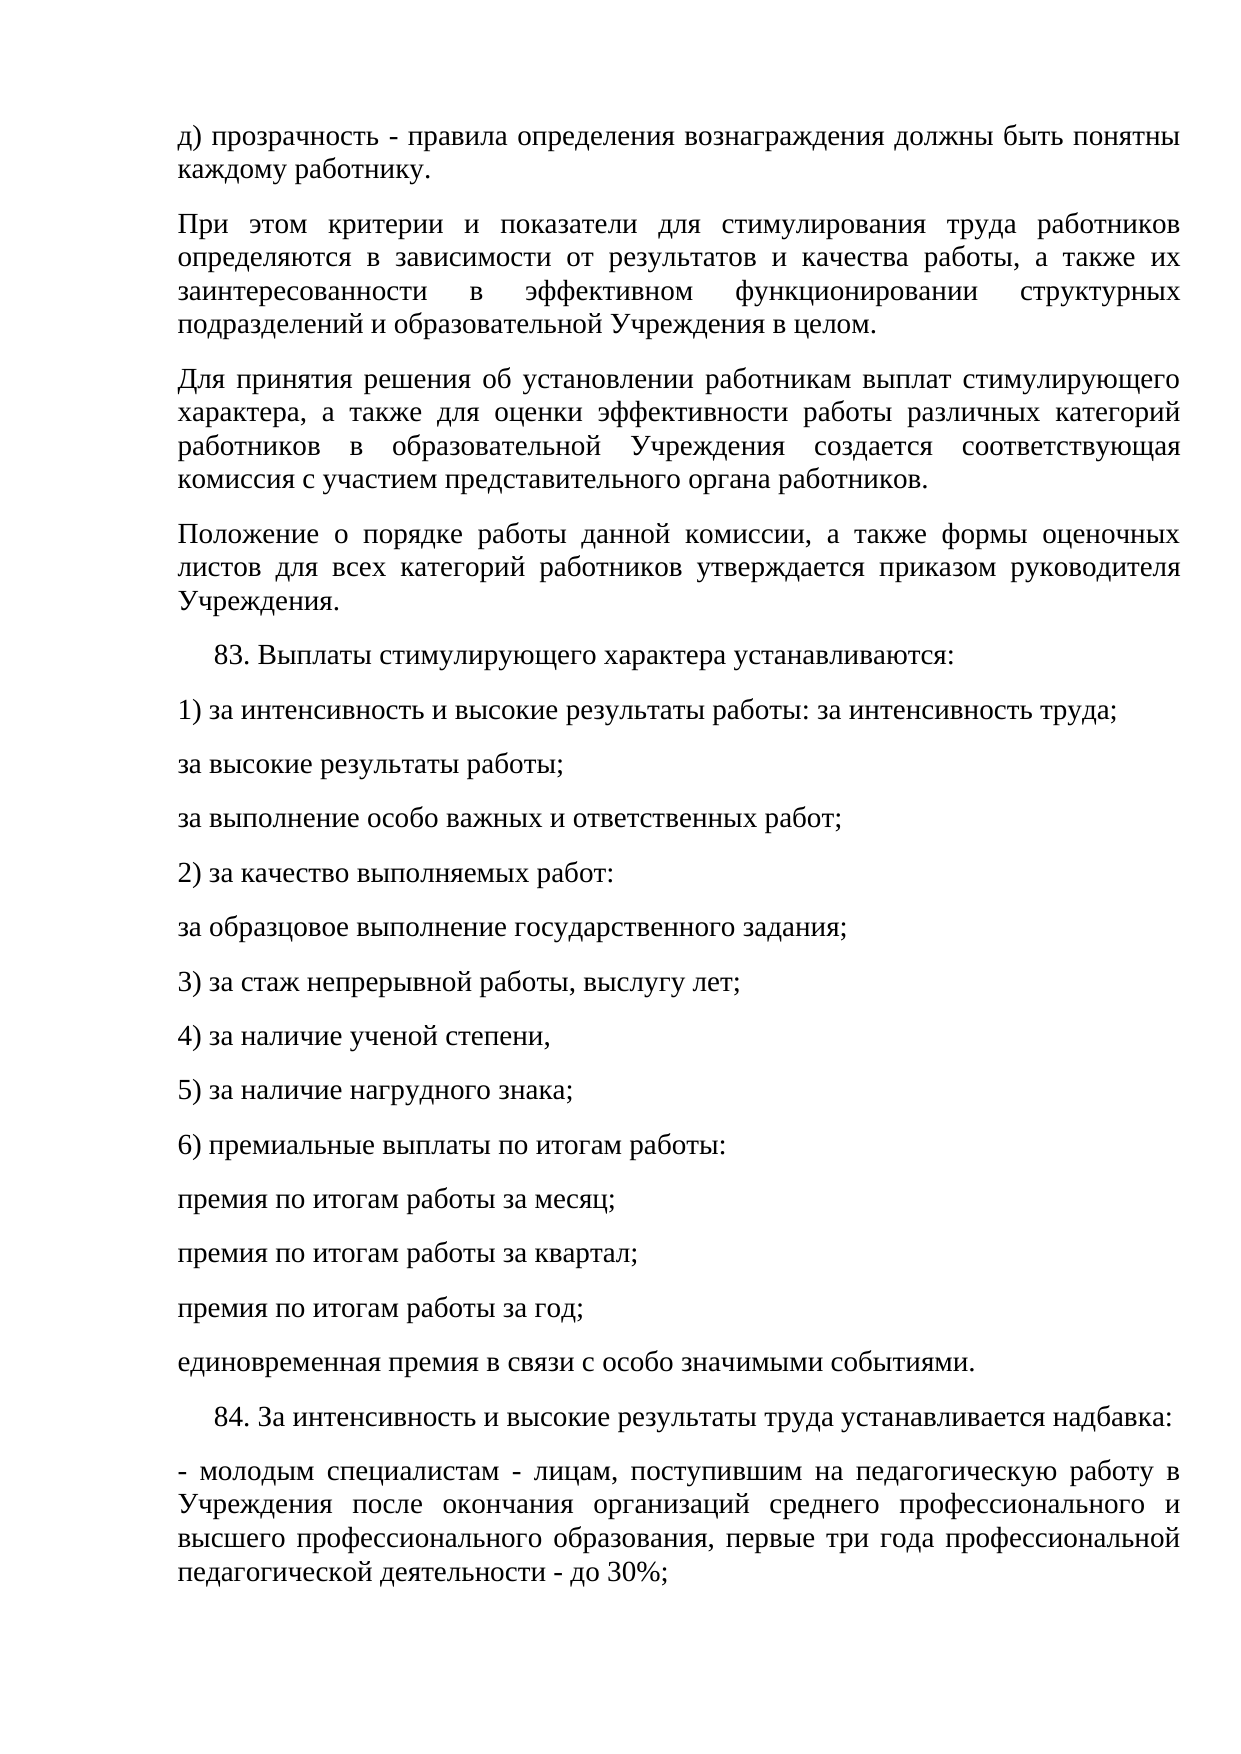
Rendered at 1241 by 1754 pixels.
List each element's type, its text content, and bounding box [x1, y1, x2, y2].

text 2) за качество выполняемых работ: [177, 855, 1181, 888]
text 4) за наличие ученой степени, [177, 1018, 1181, 1052]
text Для принятия решения об установлении работникам выплат стимулирующего характера, а также для оценки эффективности работы различных категорий работников в образовательной Учреждения создается соответствующая комиссия с участием представительного органа работников. [177, 361, 1181, 495]
text 83. Выплаты стимулирующего характера устанавливаются: [177, 637, 1181, 671]
text премия по итогам работы за месяц; [177, 1181, 1181, 1215]
text 5) за наличие нагрудного знака; [177, 1072, 1181, 1106]
text за высокие результаты работы; [177, 746, 1181, 780]
text При этом критерии и показатели для стимулирования труда работников определяются в зависимости от результатов и качества работы, а также их заинтересованности в эффективном функционировании структурных подразделений и образовательной Учреждения в целом. [177, 206, 1181, 340]
text за выполнение особо важных и ответственных работ; [177, 801, 1181, 834]
text 84. За интенсивность и высокие результаты труда устанавливается надбавка: [177, 1399, 1181, 1432]
text единовременная премия в связи с особо значимыми событиями. [177, 1344, 1181, 1378]
text д) прозрачность - правила определения вознаграждения должны быть понятны каждому работнику. [177, 118, 1181, 185]
text 6) премиальные выплаты по итогам работы: [177, 1127, 1181, 1160]
text за образцовое выполнение государственного задания; [177, 909, 1181, 943]
text 1) за интенсивность и высокие результаты работы: за интенсивность труда; [177, 692, 1181, 725]
text Положение о порядке работы данной комиссии, а также формы оценочных листов для всех категорий работников утверждается приказом руководителя Учреждения. [177, 516, 1181, 617]
text - молодым специалистам - лицам, поступившим на педагогическую работу в Учреждения после окончания организаций среднего профессионального и высшего профессионального образования, первые три года профессиональной педагогической деятельности - до 30%; [177, 1453, 1181, 1587]
text премия по итогам работы за квартал; [177, 1236, 1181, 1269]
text премия по итогам работы за год; [177, 1290, 1181, 1323]
text 3) за стаж непрерывной работы, выслугу лет; [177, 964, 1181, 997]
